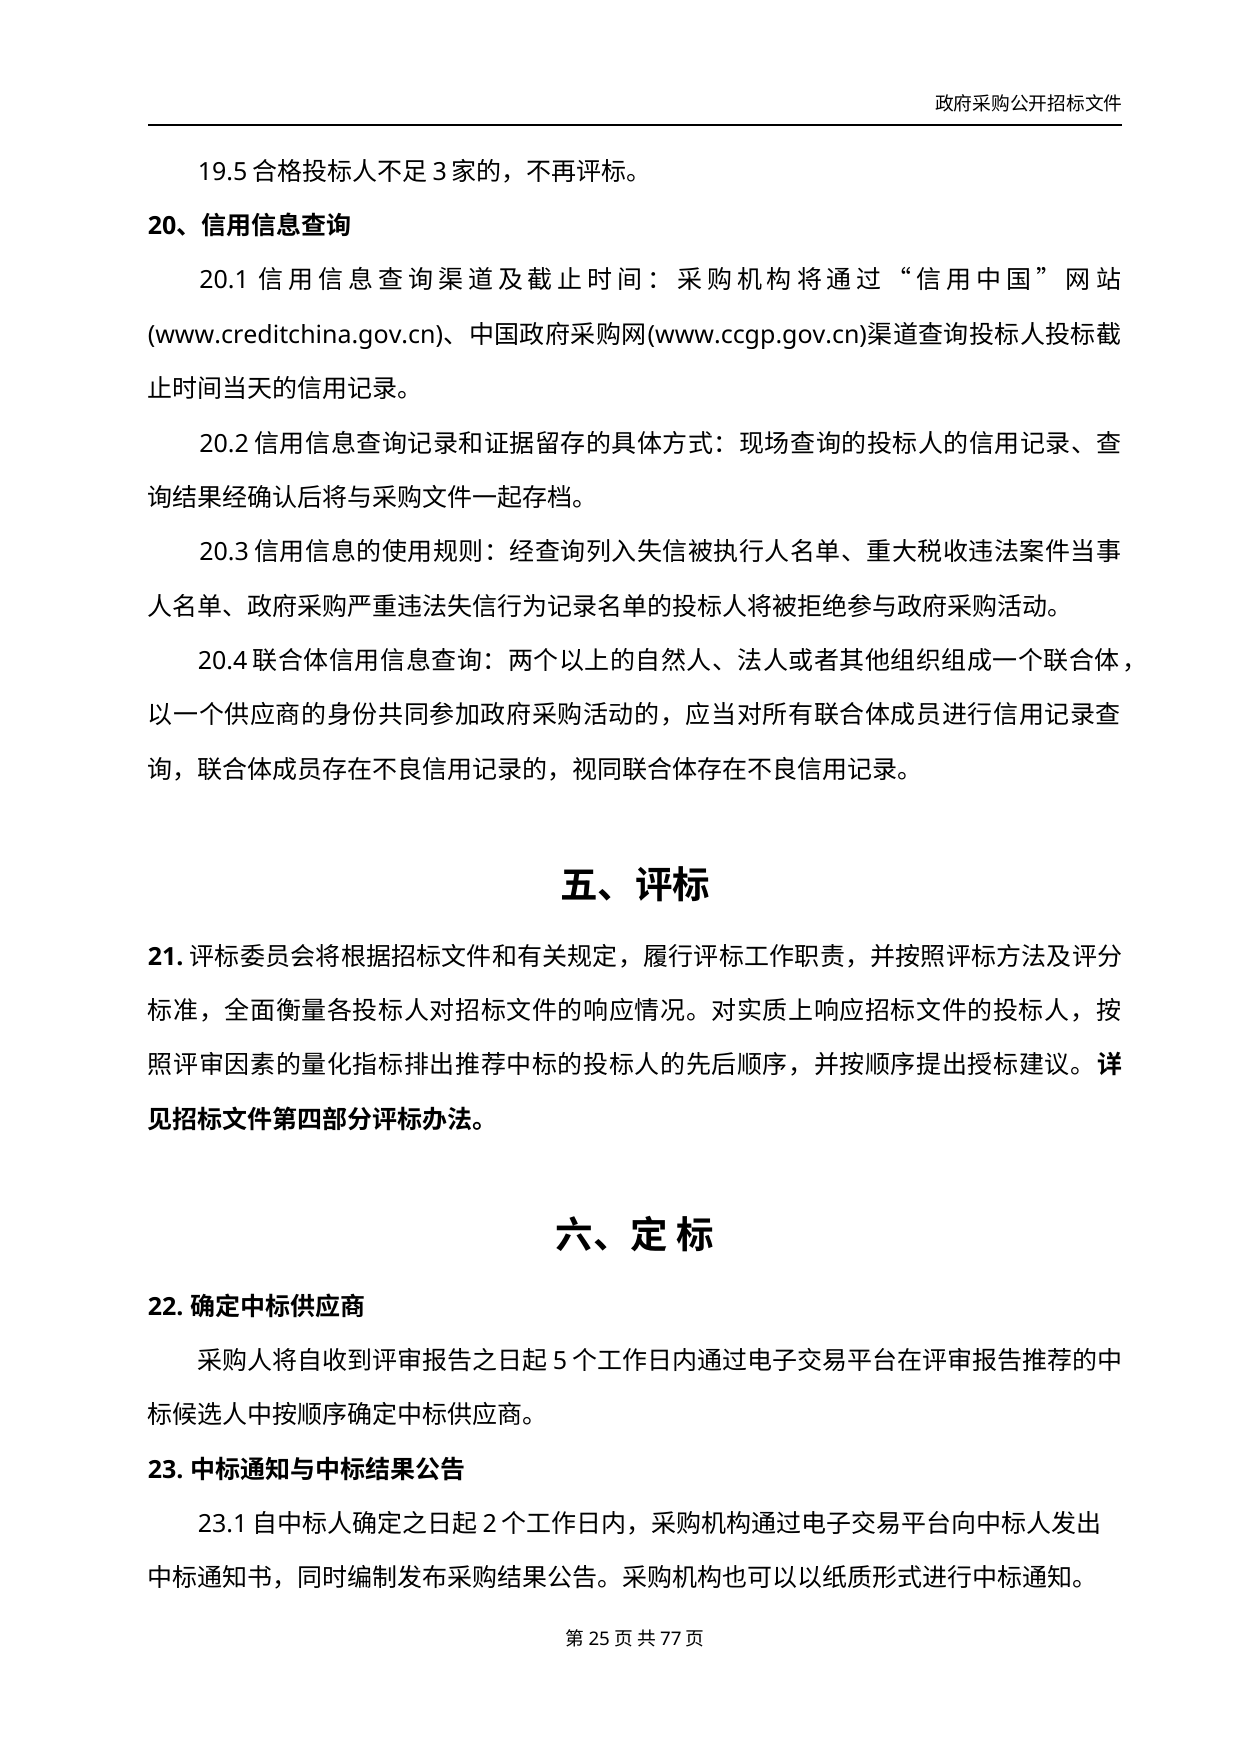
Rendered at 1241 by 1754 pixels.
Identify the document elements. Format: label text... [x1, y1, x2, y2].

text 采购人将自收到评审报告之日起5个工作日内通过电子交易平台在评审报告推荐的中标候选人中按顺序确定中标供应商。 [148, 1340, 1122, 1431]
text 20.3信用信息的使用规则：经查询列入失信被执行人名单、重大税收违法案件当事人名单、政府采购严重违法失信行为记录名单的投标人将被拒绝参与政府采购活动。 [148, 532, 1122, 622]
text 20、信用信息查询 [148, 206, 1122, 242]
text 23. 中标通知与中标结果公告 [148, 1449, 1122, 1485]
text 五、评标 [148, 855, 1122, 909]
text 21. 评标委员会将根据招标文件和有关规定，履行评标工作职责，并按照评标方法及评分标准，全面衡量各投标人对招标文件的响应情况。对实质上响应招标文件的投标人，按照评审因素的量化指标排出推荐中标的投标人的先后顺序，并按顺序提出授标建议。详见招标文件第四部分评标办法。 [148, 936, 1122, 1136]
text 23.1自中标人确定之日起2个工作日内，采购机构通过电子交易平台向中标人发出中标通知书，同时编制发布采购结果公告。采购机构也可以以纸质形式进行中标通知。 [148, 1503, 1122, 1594]
text 20.2信用信息查询记录和证据留存的具体方式：现场查询的投标人的信用记录、查询结果经确认后将与采购文件一起存档。 [148, 423, 1122, 514]
text 20.4联合体信用信息查询：两个以上的自然人、法人或者其他组织组成一个联合体，以一个供应商的身份共同参加政府采购活动的，应当对所有联合体成员进行信用记录查询，联合体成员存在不良信用记录的，视同联合体存在不良信用记录。 [148, 641, 1122, 786]
text 六、定 标 [148, 1205, 1122, 1259]
text 22. 确定中标供应商 [148, 1286, 1122, 1322]
text 19.5合格投标人不足3家的，不再评标。 [148, 151, 1122, 187]
text 20.1信用信息查询渠道及截止时间：采购机构将通过“信用中国”网站(www.creditchina.gov.cn)、中国政府采购网(www.ccgp.gov.cn)渠道查询投标人投标截止时间当天的信用记录。 [148, 260, 1122, 405]
